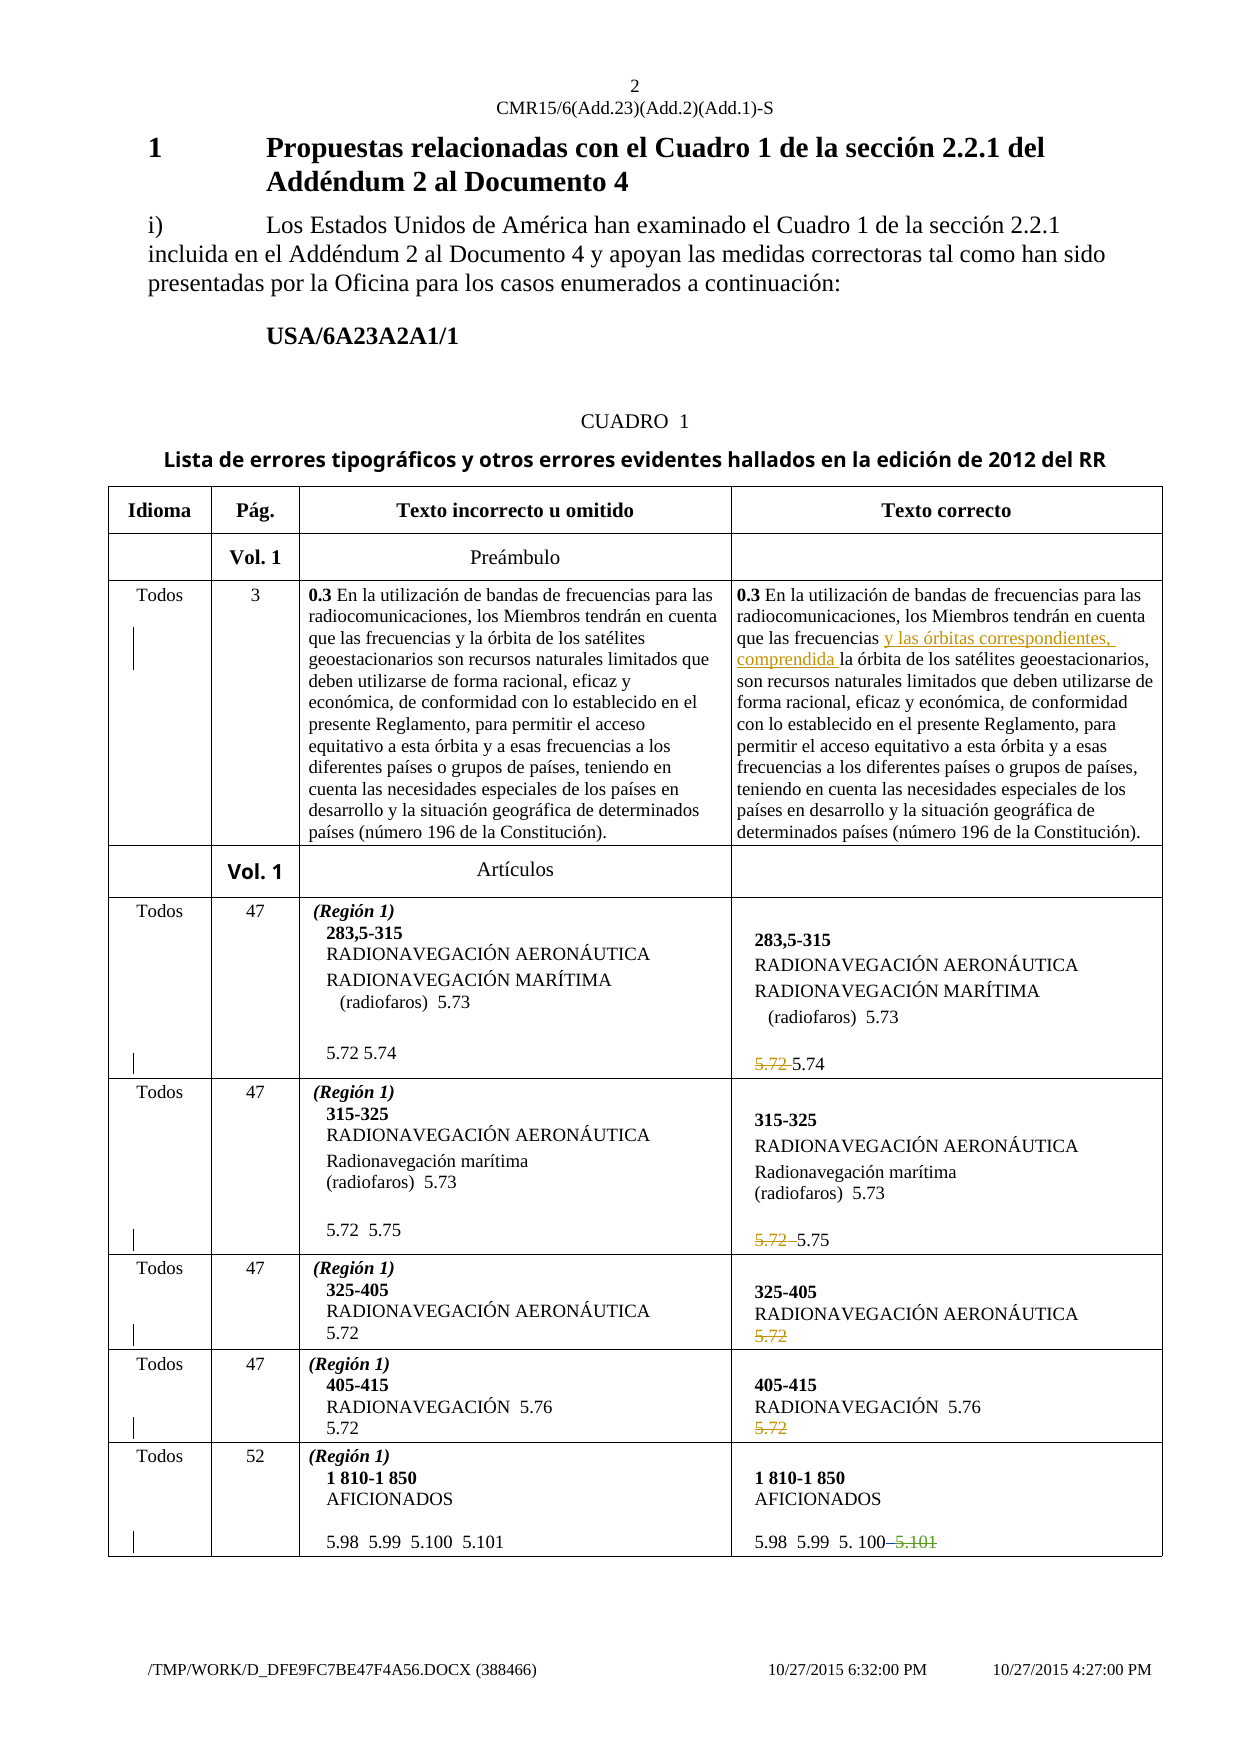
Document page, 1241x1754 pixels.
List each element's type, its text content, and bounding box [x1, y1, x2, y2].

table_header Idioma [109, 487, 211, 533]
table_cell Todos [109, 1255, 211, 1349]
table_cell Todos [109, 1443, 211, 1556]
table_header Texto correcto [732, 487, 1162, 533]
table_cell 52 [212, 1443, 299, 1556]
table_cell Vol. 1 [212, 846, 299, 897]
table_header Texto incorrecto u omitido [300, 487, 731, 533]
text USA/6A23A2A1/1 [148, 321, 1122, 350]
table_cell 47 [212, 1350, 299, 1442]
table_cell 47 [212, 898, 299, 1077]
table_cell Vol. 1 [212, 534, 299, 580]
table_cell Todos [109, 581, 211, 845]
table_cell [732, 534, 1162, 580]
table_cell 0.3 En la utilización de bandas de frecuencias para las radiocomunicaciones, los Miembros tendrán en cuenta que las frecuencias la órbita de los satélites geoestacionarios, son recursos naturales limitados que deben utilizarse de forma racional, eficaz y económica, de conformidad con lo establecido en el presente Reglamento, para permitir el acceso equitativo a esta órbita y a esas frecuencias a los diferentes países o grupos de países, teniendo en cuenta las necesidades especiales de los países en desarrollo y la situación geográfica de determinados países (número 196 de la Constitución). [732, 581, 1162, 845]
table_cell Todos [109, 1350, 211, 1442]
table_cell 405-415 RADIONAVEGACIÓN 5.76 [732, 1350, 1162, 1442]
table_cell (Región 1) 315-325 RADIONAVEGACIÓN AERONÁUTICA Radionavegación marítima (radiofaros) 5.73 5.72 5.75 [300, 1079, 731, 1254]
table_cell 0.3 En la utilización de bandas de frecuencias para las radiocomunicaciones, los Miembros tendrán en cuenta que las frecuencias y la órbita de los satélites geoestacionarios son recursos naturales limitados que deben utilizarse de forma racional, eficaz y económica, de conformidad con lo establecido en el presente Reglamento, para permitir el acceso equitativo a esta órbita y a esas frecuencias a los diferentes países o grupos de países, teniendo en cuenta las necesidades especiales de los países en desarrollo y la situación geográfica de determinados países (número 196 de la Constitución). [300, 581, 731, 845]
table_cell (Región 1) 283,5-315 RADIONAVEGACIÓN AERONÁUTICA RADIONAVEGACIÓN MARÍTIMA (radiofaros) 5.73 5.72 5.74 [300, 898, 731, 1077]
table_cell Todos [109, 1079, 211, 1254]
table_header Pág. [212, 487, 299, 533]
table_cell 315-325 RADIONAVEGACIÓN AERONÁUTICA Radionavegación marítima (radiofaros) 5.73 5.75 [732, 1079, 1162, 1254]
table_cell Todos [109, 898, 211, 1077]
table_cell Artículos [300, 846, 731, 897]
table_cell 3 [212, 581, 299, 845]
text i) Los Estados Unidos de América han examinado el Cuadro 1 de la sección 2.2.1 incluida en el Addéndum 2 al Documento 4 y apoyan las medidas correctoras tal como han sido presentadas por la Oficina para los casos enumerados a continuación: [148, 210, 1122, 296]
table_cell (Región 1) 405-415 RADIONAVEGACIÓN 5.76 5.72 [300, 1350, 731, 1442]
table_cell [109, 534, 211, 580]
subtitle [148, 131, 1122, 198]
title Lista de errores tipográficos y otros errores evidentes hallados en la edición de 2012 del RR [148, 445, 1122, 473]
table_cell [732, 846, 1162, 897]
table_cell 1 810-1 850 AFICIONADOS 5.98 5.99 5. 100 [732, 1443, 1162, 1556]
table_cell (Región 1) 325-405 RADIONAVEGACIÓN AERONÁUTICA 5.72 [300, 1255, 731, 1349]
table_cell (Región 1) 1 810-1 850 AFICIONADOS 5.98 5.99 5.100 5.101 [300, 1443, 731, 1556]
table_cell Preámbulo [300, 534, 731, 580]
table_cell 47 [212, 1079, 299, 1254]
table_cell 325-405 RADIONAVEGACIÓN AERONÁUTICA [732, 1255, 1162, 1349]
table_cell [109, 846, 211, 897]
table_cell 283,5-315 RADIONAVEGACIÓN AERONÁUTICA RADIONAVEGACIÓN MARÍTIMA (radiofaros) 5.73 5.74 [732, 898, 1162, 1077]
text CUADRO 1 [148, 408, 1122, 433]
table_cell 47 [212, 1255, 299, 1349]
